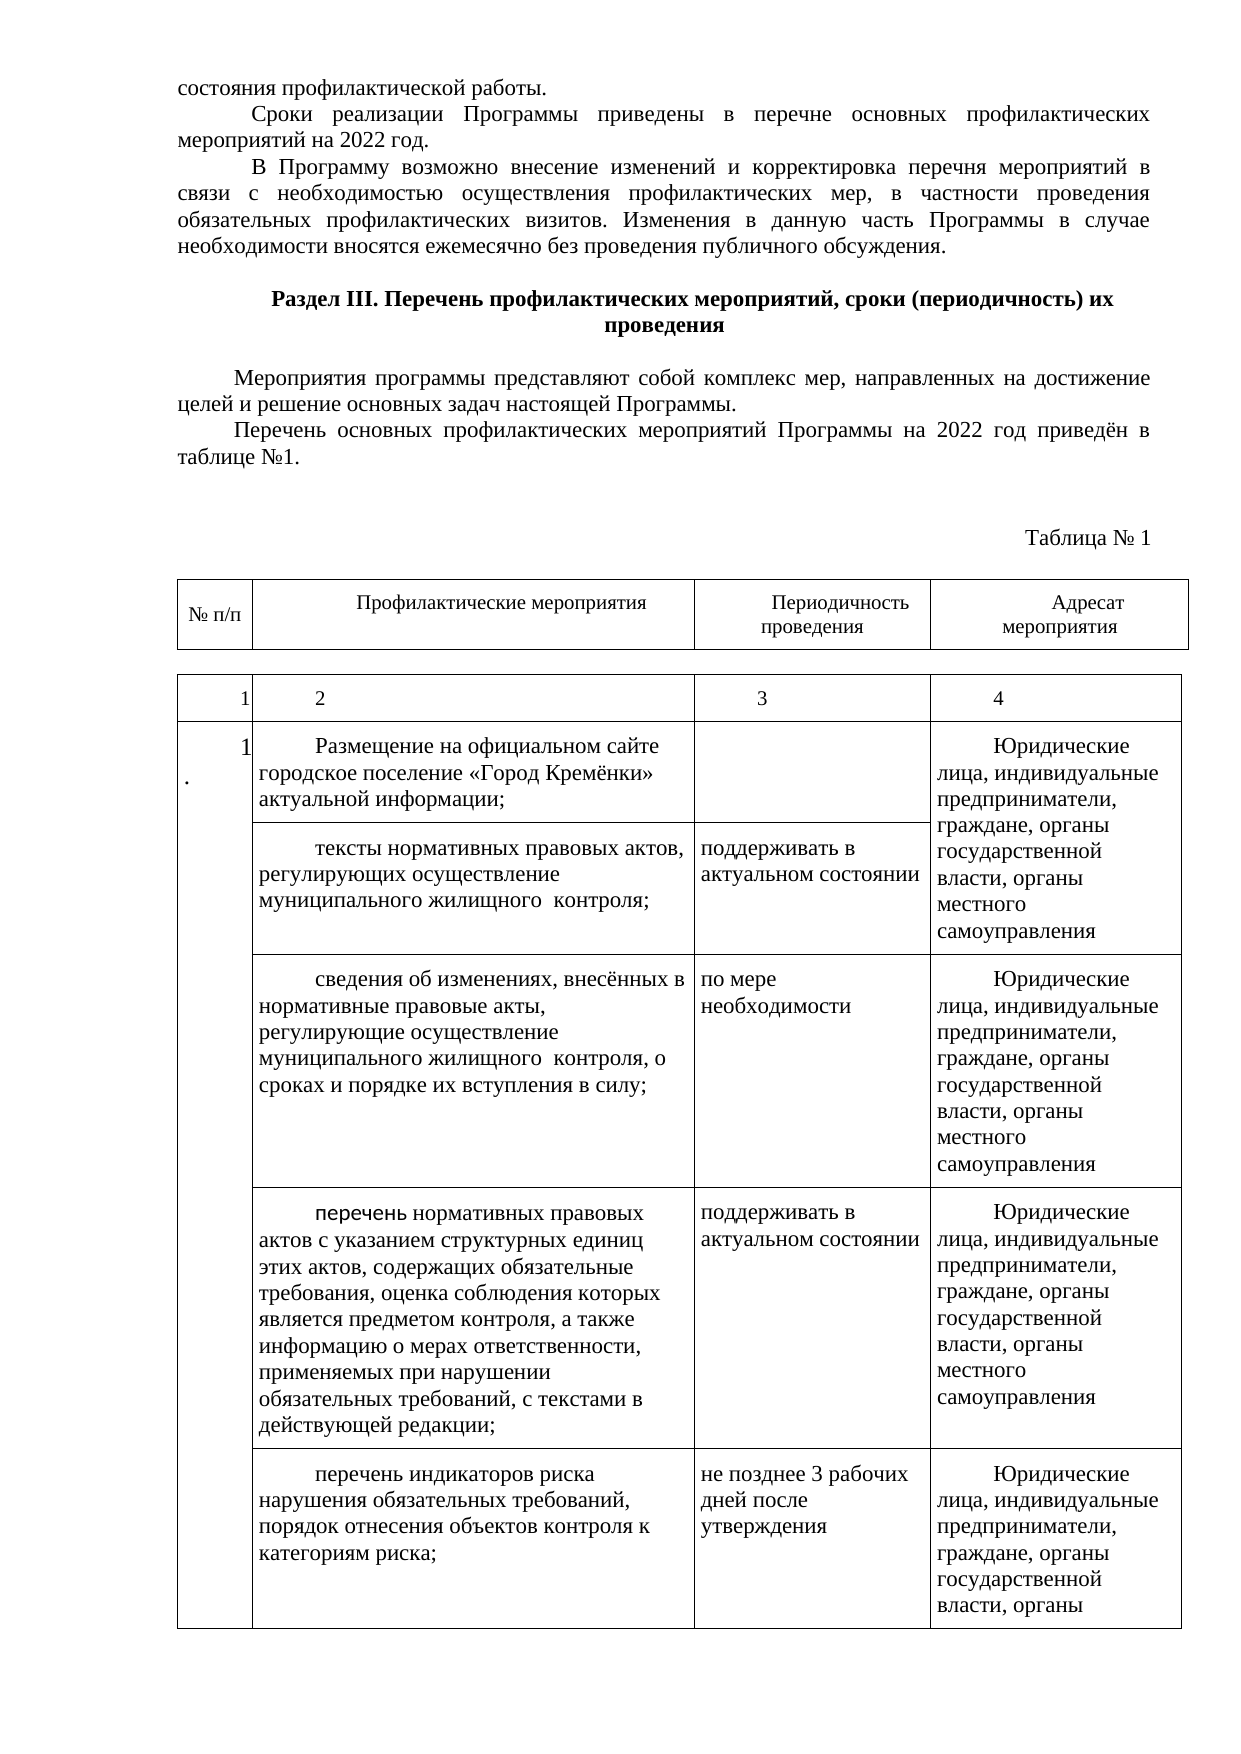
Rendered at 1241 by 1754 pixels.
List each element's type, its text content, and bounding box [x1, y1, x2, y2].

text Сроки реализации Программы приведены в перечне основных профилактических мероприятий на 2022 год. [177, 100, 1152, 153]
table_cell поддерживать в актуальном состоянии [695, 1188, 930, 1448]
table_header 2 [253, 675, 694, 721]
text Мероприятия программы представляют собой комплекс мер, направленных на достижение целей и решение основных задач настоящей Программы. [177, 364, 1152, 416]
table_header 1 [178, 675, 252, 721]
table_header 3 [695, 675, 930, 721]
table_cell Юридические лица, индивидуальные предприниматели, граждане, органы государственной власти, органы местного самоуправления [931, 1188, 1181, 1448]
table_header Профилактические мероприятия [253, 580, 694, 649]
text В Программу возможно внесение изменений и корректировка перечня мероприятий в связи с необходимостью осуществления профилактических мер, в частности проведения обязательных профилактических визитов. Изменения в данную часть Программы в случае необходимости вносятся ежемесячно без проведения публичного обсуждения. [177, 153, 1152, 258]
table_cell поддерживать в актуальном состоянии [695, 823, 930, 954]
table_header Адресат мероприятия [931, 580, 1188, 649]
text Таблица № 1 [177, 496, 1152, 550]
table_cell Юридические лица, индивидуальные предприниматели, граждане, органы государственной власти, органы местного самоуправления [931, 722, 1181, 954]
table_header Периодичность проведения [695, 580, 930, 649]
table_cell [253, 1449, 694, 1628]
text Раздел III. Перечень профилактических мероприятий, сроки (периодичность) их проведения [177, 285, 1152, 337]
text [177, 74, 1152, 100]
table_cell перечень нормативных правовых актов с указанием структурных единиц этих актов, содержащих обязательные требования, оценка соблюдения которых является предметом контроля, а также информацию о мерах ответственности, применяемых при нарушении обязательных требований, с текстами в действующей редакции; [253, 1188, 694, 1448]
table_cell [695, 1449, 930, 1628]
table_cell сведения об изменениях, внесённых в нормативные правовые акты, регулирующие осуществление муниципального жилищного контроля, о сроках и порядке их вступления в силу; [253, 955, 694, 1187]
text Перечень основных профилактических мероприятий Программы на 2022 год приведён в таблице №1. [177, 416, 1152, 469]
table_cell 1. [178, 722, 252, 1628]
table_cell по мере необходимости [695, 955, 930, 1187]
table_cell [931, 1449, 1181, 1628]
table_cell Размещение на официальном сайте городское поселение «Город Кремёнки» актуальной информации; [253, 722, 694, 822]
table_cell тексты нормативных правовых актов, регулирующих осуществление муниципального жилищного контроля; [253, 823, 694, 954]
table_header № п/п [178, 580, 252, 649]
table_cell Юридические лица, индивидуальные предприниматели, граждане, органы государственной власти, органы местного самоуправления [931, 955, 1181, 1187]
table_header 4 [931, 675, 1181, 721]
table_cell [695, 722, 930, 822]
